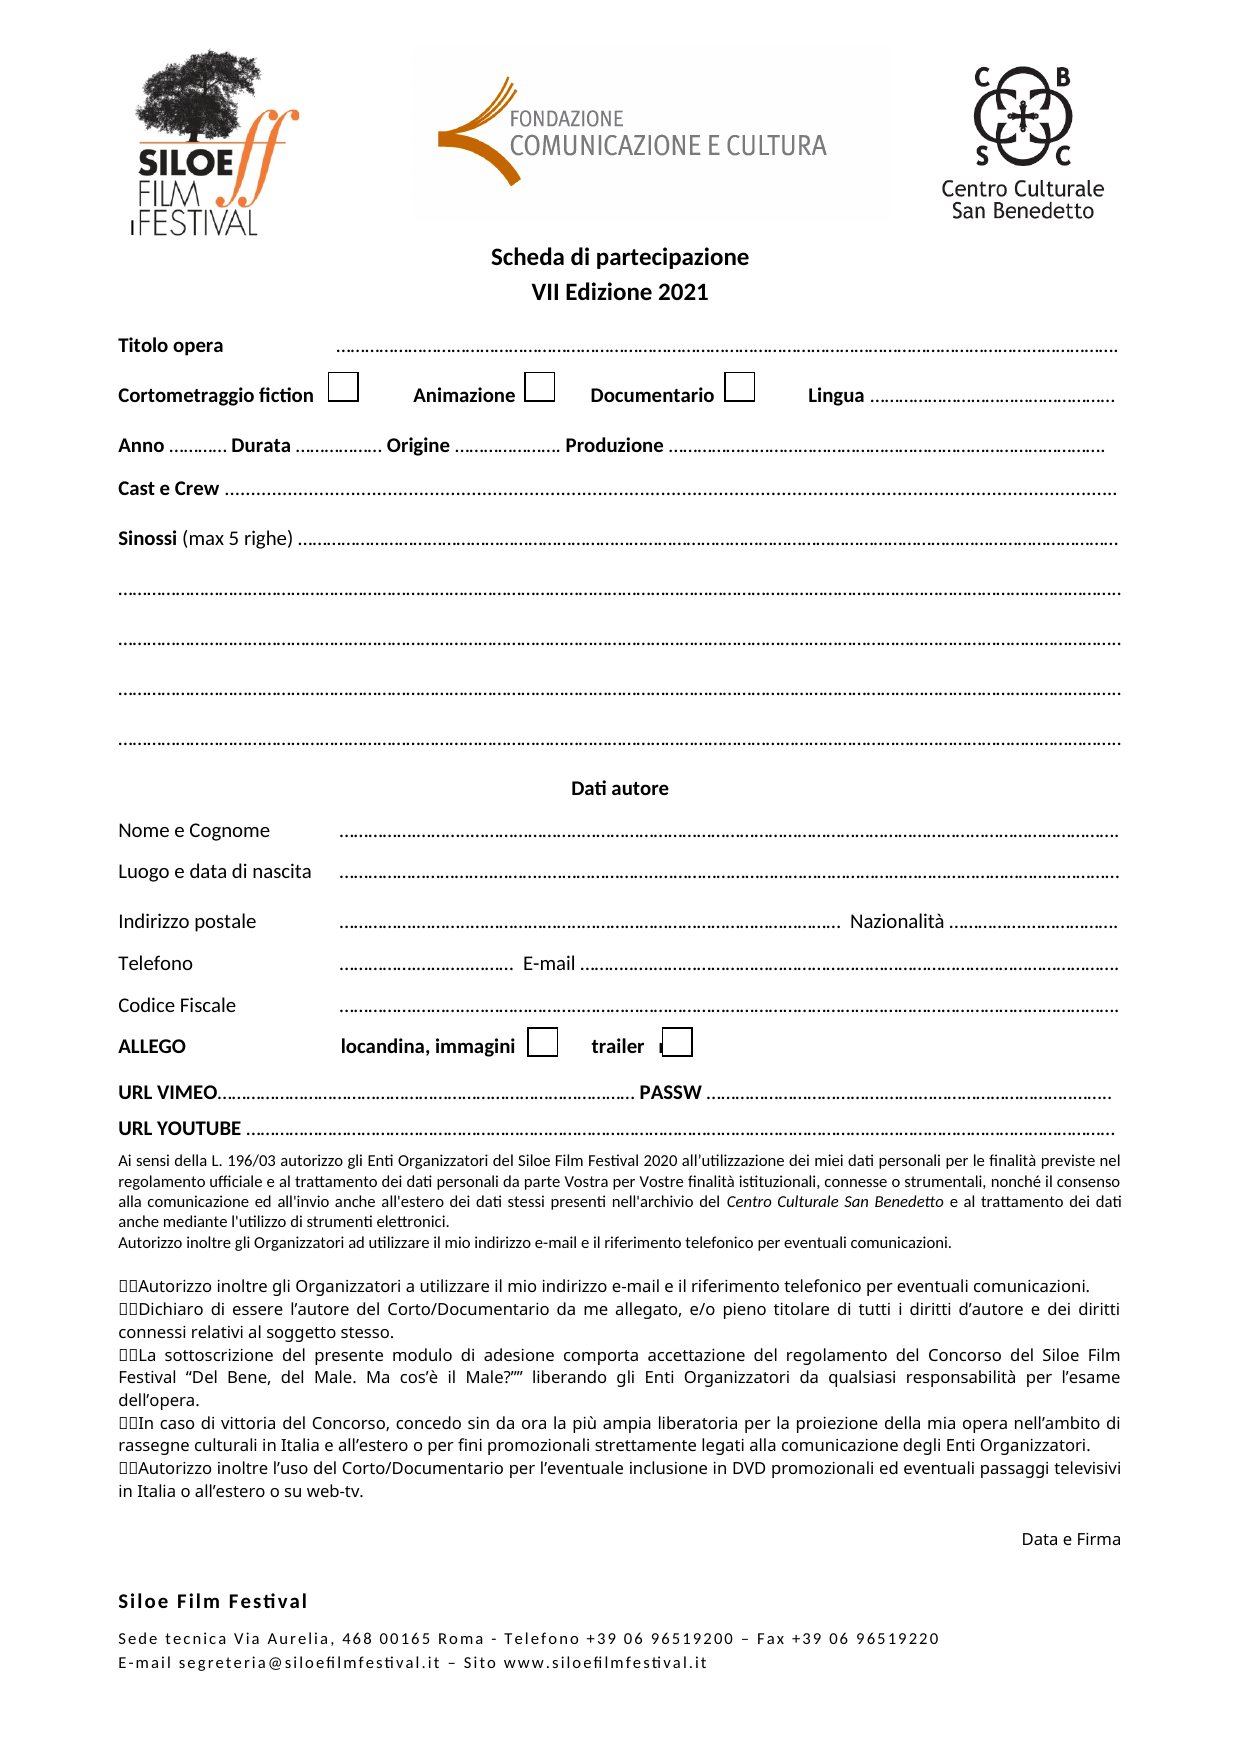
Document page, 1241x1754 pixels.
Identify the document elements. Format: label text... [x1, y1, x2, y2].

text ……………………………………………………………………………………………………………………………………………………………………………………….. [118, 675, 1122, 701]
text Luogo e data di nascita …………………………..………..…………………..…………………………………………………………………………………… [118, 859, 1122, 884]
text Autorizzo inoltre l’uso del Corto/Documentario per l’eventuale inclusione in DVD promozionali ed eventuali passaggi televisivi in Italia o all’estero o su web-tv. [118, 1457, 1122, 1502]
picture [135, 44, 300, 236]
text In caso di vittoria del Concorso, concedo sin da ora la più ampia liberatoria per la proiezione della mia opera nell’ambito di rassegne culturali in Italia e all’estero o per fini promozionali strettamente legati alla comunicazione degli Enti Organizzatori. [118, 1411, 1122, 1457]
text Autorizzo inoltre gli Organizzatori a utilizzare il mio indirizzo e-mail e il riferimento telefonico per eventuali comunicazioni. [118, 1275, 1122, 1298]
text Sinossi (max 5 righe) ……………………………………………………………………………………………………………………………………………………… [118, 525, 1122, 551]
text ALLEGO locandina, immagini trailer r [118, 1034, 1122, 1059]
table_header [401, 44, 903, 241]
text Anno ………… Durata ……………… Origine …………………. Produzione ………………………………………………………………………………. [118, 432, 1122, 458]
text Autorizzo inoltre gli Organizzatori ad utilizzare il mio indirizzo e-mail e il riferimento telefonico per eventuali comunicazioni. [118, 1232, 1122, 1252]
table_header [903, 44, 1122, 241]
text ……………………………………………………………………………………………………………………………………………………………………………………….. [118, 625, 1122, 651]
text URL YOUTUBE ………………………………………………………………………………………………………………….…………………………………………… [118, 1115, 1122, 1141]
text ……………………………………………………………………………………………………………………………………………………………………………………….. [118, 725, 1122, 751]
text Telefono …………….………..……… E-mail ………..….……………………………………………………………………………………. [118, 950, 1122, 976]
text Nome e Cognome …………….………..…………………..…………………………………………………………………………………………………. [118, 817, 1122, 842]
text Ai sensi della L. 196/03 autorizzo gli Enti Organizzatori del Siloe Film Festival 2020 all’utilizzazione dei miei dati personali per le finalità previste nel regolamento ufficiale e al trattamento dei dati personali da parte Vostra per Vostre finalità istituzionali, connesse o strumentali, nonché il consenso alla comunicazione ed all'invio anche all'estero dei dati stessi presenti nell'archivio del Centro Culturale San Benedetto e al trattamento dei dati anche mediante l'utilizzo di strumenti elettronici. [118, 1151, 1122, 1232]
text Scheda di partecipazione VII Edizione 2021 [118, 241, 1122, 307]
text URL VIMEO…………………………………………………………………………… PASSW ……………………………….…….…………………………..…….. [118, 1079, 1122, 1105]
table_header I [118, 44, 401, 241]
text Codice Fiscale …………….………..…………………..…………………………………………………………………………………………………. [118, 992, 1122, 1017]
text Data e Firma [118, 1528, 1122, 1550]
text Dichiaro di essere l’autore del Corto/Documentario da me allegato, e/o pieno titolare di tutti i diritti d’autore e dei diritti connessi relativi al soggetto stesso. [118, 1298, 1122, 1343]
text Cast e Crew .......................................................................................................................................................................... [118, 475, 1122, 501]
text Indirizzo postale …………….………..…………………..……………………………………………… Nazionalità …………….………………. [118, 909, 1122, 934]
text Titolo opera ………………………………………………………………………………………………………………………………………………. [118, 332, 1122, 358]
picture [412, 44, 892, 221]
text ……………………………………………………………………………………………………………………………………………………………………………………….. [118, 575, 1122, 601]
text La sottoscrizione del presente modulo di adesione comporta accettazione del regolamento del Concorso del Siloe Film Festival “Del Bene, del Male. Ma cos’è il Male?”” liberando gli Enti Organizzatori da qualsiasi responsabilità per l’esame dell’opera. [118, 1343, 1122, 1411]
text Dati autore [118, 775, 1122, 801]
text Cortometraggio fiction Animazione Documentario Lingua …………………………………………… [118, 382, 1122, 408]
